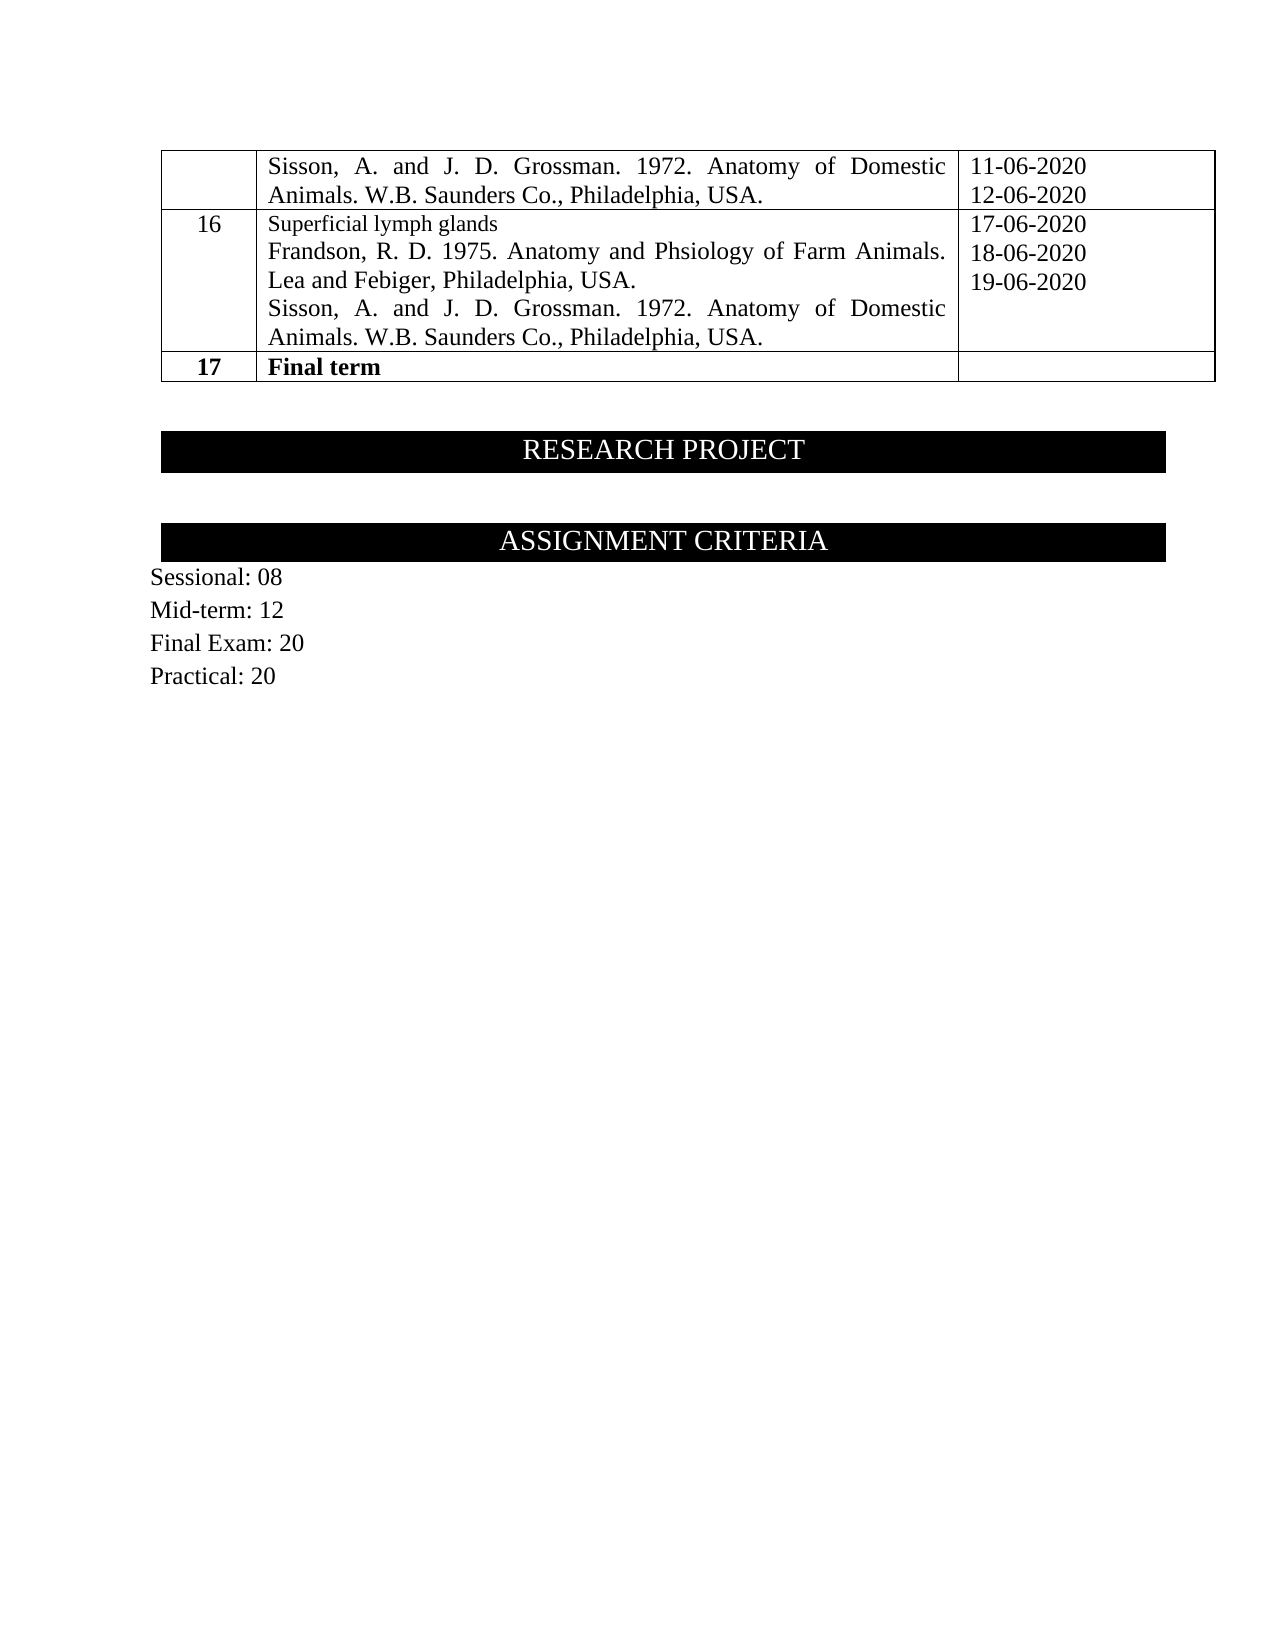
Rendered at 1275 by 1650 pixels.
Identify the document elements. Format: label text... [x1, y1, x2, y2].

text Final Exam: 20 [150, 628, 1125, 657]
table_header ASSIGNMENT CRITERIA [162, 524, 1165, 561]
text Sessional: 08 [150, 562, 1125, 591]
table_cell 16 [162, 210, 256, 351]
table_cell Superficial lymph glands Frandson, R. D. 1975. Anatomy and Phsiology of Farm Animals. Lea and Febiger, Philadelphia, USA. Sisson, A. and J. D. Grossman. 1972. Anatomy of Domestic Animals. W.B. Saunders Co., Philadelphia, USA. [257, 210, 958, 351]
table_header RESEARCH PROJECT [162, 433, 1165, 472]
table_cell [959, 352, 1214, 381]
table_cell 17-06-2020 18-06-2020 19-06-2020 [959, 210, 1214, 351]
table_cell 17 [162, 352, 256, 381]
table_cell 15 [162, 151, 256, 208]
table_cell Final term [257, 352, 958, 381]
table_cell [959, 151, 1214, 208]
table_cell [257, 151, 958, 208]
text Mid-term: 12 [150, 595, 1125, 624]
text Practical: 20 [150, 661, 1125, 690]
